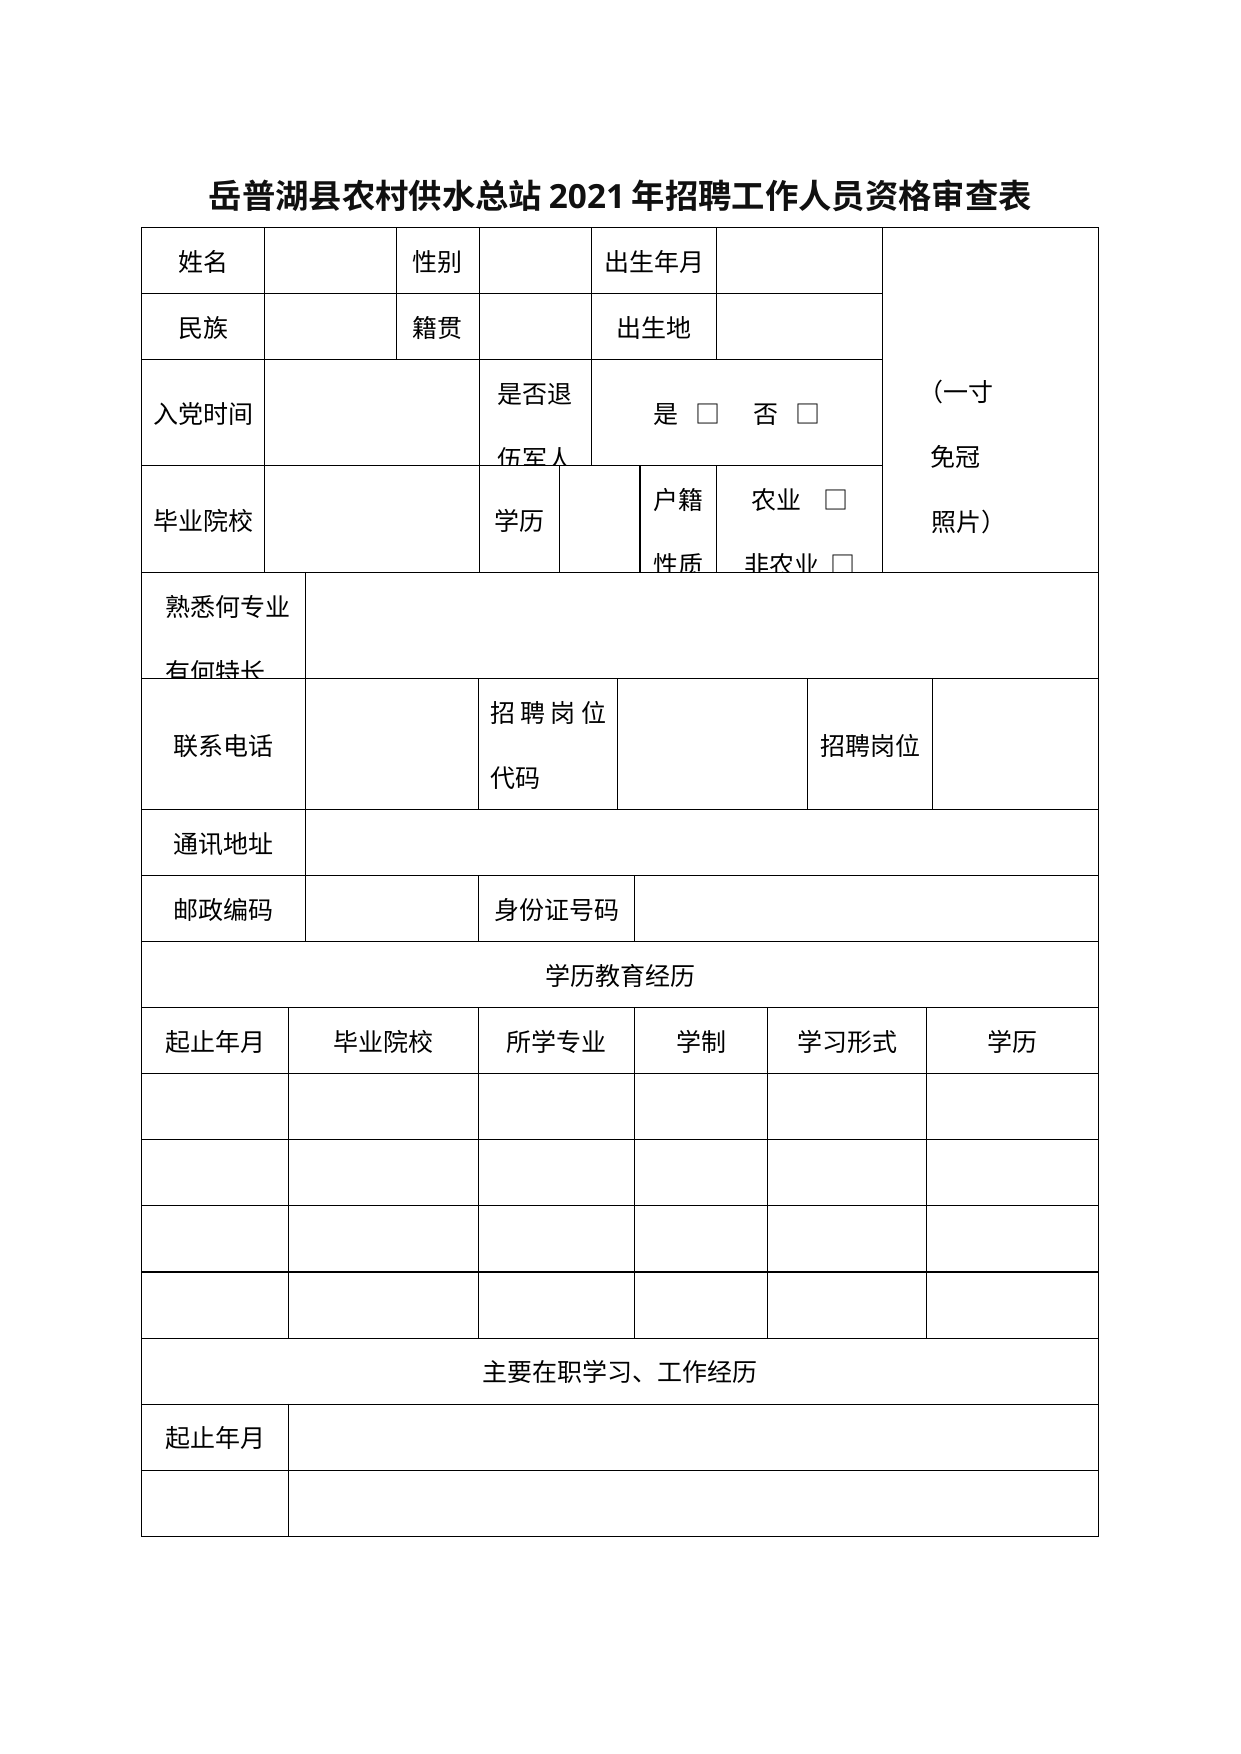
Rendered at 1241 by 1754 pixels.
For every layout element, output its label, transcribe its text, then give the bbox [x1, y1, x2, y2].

table_cell 招聘岗位代码 [479, 679, 617, 809]
table_cell 出生地 [592, 294, 716, 359]
table_header 出生年月 [592, 228, 716, 293]
table_cell [306, 810, 1098, 875]
table_cell [635, 1206, 767, 1271]
table_cell [306, 573, 1098, 678]
table_cell 毕业院校 [142, 466, 264, 572]
table_cell 学制 [635, 1008, 767, 1073]
table_cell [560, 466, 639, 572]
table_cell 学习形式 [768, 1008, 926, 1073]
table_cell 联系电话 [142, 679, 305, 809]
table_cell 学历 [927, 1008, 1098, 1073]
table_header （一寸 免冠 照片） [883, 228, 1098, 572]
table_cell [768, 1074, 926, 1139]
table_cell [635, 876, 1098, 941]
table_cell 邮政编码 [142, 876, 305, 941]
table_cell [289, 1273, 478, 1337]
table_cell 通讯地址 [142, 810, 305, 875]
table_cell [480, 294, 591, 359]
table_cell [289, 1206, 478, 1271]
table_cell 学历教育经历 [142, 942, 1098, 1007]
table_cell 是否退伍军人 [480, 360, 591, 465]
table_cell [717, 294, 882, 359]
table_cell [265, 466, 479, 572]
table_cell 是 □ 否 □ [592, 360, 882, 465]
table_cell [768, 1273, 926, 1337]
table_cell [927, 1140, 1098, 1205]
table_cell [479, 1140, 634, 1205]
table_cell [927, 1273, 1098, 1337]
table_cell [289, 1471, 1098, 1536]
table_header 性别 [397, 228, 479, 293]
table_cell [289, 1140, 478, 1205]
table_cell 毕业院校 [289, 1008, 478, 1073]
table_cell [635, 1140, 767, 1205]
table_cell 所学专业 [479, 1008, 634, 1073]
table_cell 主要在职学习、工作经历 [142, 1339, 1098, 1403]
table_cell [635, 1273, 767, 1337]
table_cell [618, 679, 807, 809]
table_header [480, 228, 591, 293]
table_cell [289, 1405, 1098, 1469]
table_cell [265, 360, 479, 465]
table_cell [306, 876, 478, 941]
table_cell [306, 679, 478, 809]
table_cell [635, 1074, 767, 1139]
table_cell 农业 □ 非农业 □ [717, 466, 882, 572]
table_cell 户籍性质 [641, 466, 716, 572]
table_cell [142, 1206, 288, 1271]
table_cell [768, 1206, 926, 1271]
table_cell [927, 1074, 1098, 1139]
table_cell 身份证号码 [479, 876, 634, 941]
table_header 姓名 [142, 228, 264, 293]
table_cell [142, 1471, 288, 1536]
table_cell [479, 1074, 634, 1139]
table_cell [142, 1140, 288, 1205]
table_cell 起止年月 [142, 1405, 288, 1469]
table_cell [142, 1273, 288, 1337]
table_cell 民族 [142, 294, 264, 359]
table_cell 招聘岗位 [808, 679, 932, 809]
table_cell [933, 679, 1098, 809]
table_cell 学历 [480, 466, 559, 572]
table_cell 熟悉何专业 有何特长 [142, 573, 305, 678]
table_cell [927, 1206, 1098, 1271]
table_cell 起止年月 [142, 1008, 288, 1073]
table_header [717, 228, 882, 293]
table_cell [479, 1206, 634, 1271]
text 岳普湖县农村供水总站2021年招聘工作人员资格审查表 [187, 162, 1053, 227]
table_cell [479, 1273, 634, 1337]
table_cell [289, 1074, 478, 1139]
table_cell 入党时间 [142, 360, 264, 465]
table_header [265, 228, 396, 293]
table_cell [265, 294, 396, 359]
table_cell [768, 1140, 926, 1205]
table_cell [142, 1074, 288, 1139]
table_cell 籍贯 [397, 294, 479, 359]
